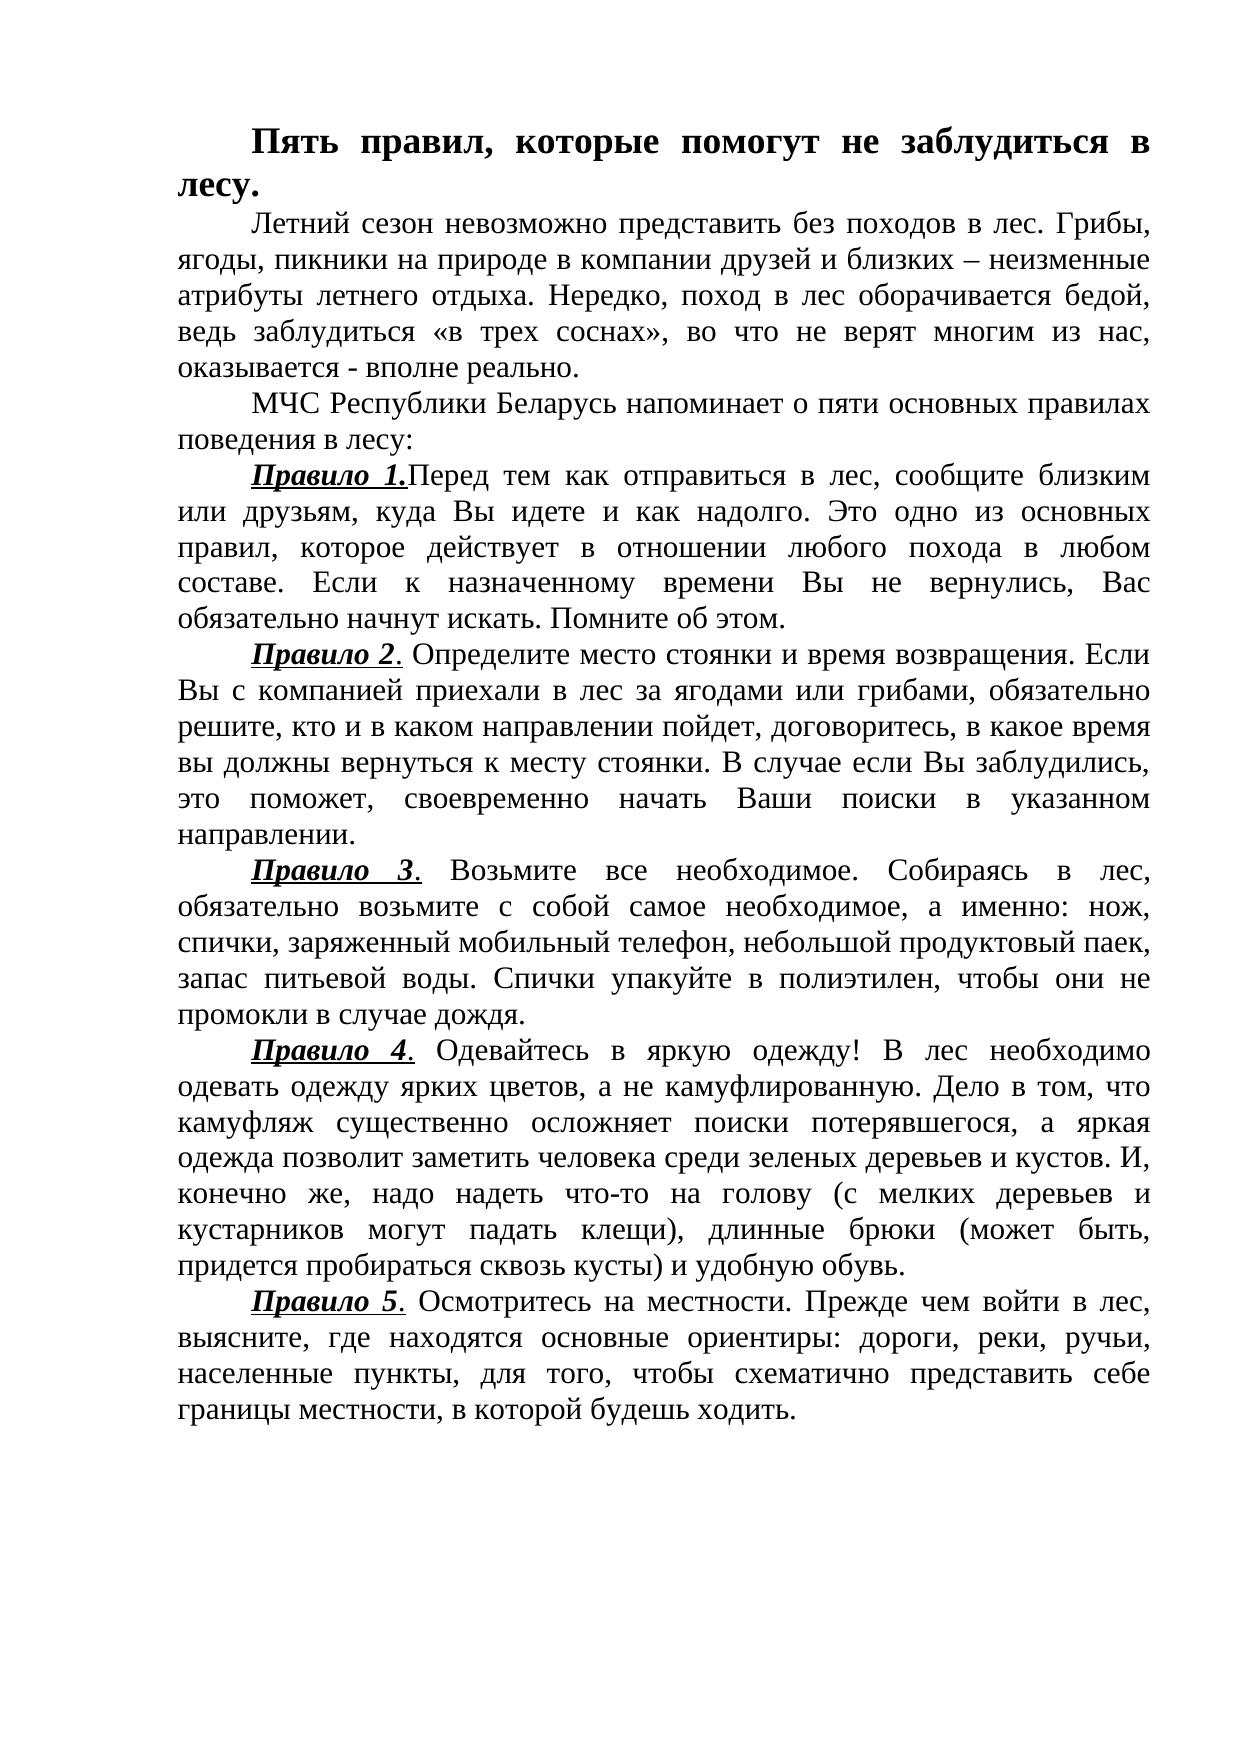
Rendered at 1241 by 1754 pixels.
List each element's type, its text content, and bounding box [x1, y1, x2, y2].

text Правило 2. Определите место стоянки и время возвращения. Если Вы с компанией приехали в лес за ягодами или грибами, обязательно решите, кто и в каком направлении пойдет, договоритесь, в какое время вы должны вернуться к месту стоянки. В случае если Вы заблудились, это поможет, своевременно начать Ваши поиски в указанном направлении. [177, 636, 1152, 851]
text Правило 5. Осмотритесь на местности. Прежде чем войти в лес, выясните, где находятся основные ориентиры: дороги, реки, ручьи, населенные пункты, для того, чтобы схематично представить себе границы местности, в которой будешь ходить. [177, 1282, 1152, 1426]
text Правило 1.Перед тем как отправиться в лес, сообщите близким или друзьям, куда Вы идете и как надолго. Это одно из основных правил, которое действует в отношении любого похода в любом составе. Если к назначенному времени Вы не вернулись, Вас обязательно начнут искать. Помните об этом. [177, 456, 1152, 636]
text Летний сезон невозможно представить без походов в лес. Грибы, ягоды, пикники на природе в компании друзей и близких – неизменные атрибуты летнего отдыха. Нередко, поход в лес оборачивается бедой, ведь заблудиться «в трех соснах», во что не верят многим из нас, оказывается - вполне реально. [177, 204, 1152, 384]
text МЧС Республики Беларусь напоминает о пяти основных правилах поведения в лесу: [177, 384, 1152, 456]
text Правило 3. Возьмите все необходимое. Собираясь в лес, обязательно возьмите с собой самое необходимое, а именно: нож, спички, заряженный мобильный телефон, небольшой продуктовый паек, запас питьевой воды. Спички упакуйте в полиэтилен, чтобы они не промокли в случае дождя. [177, 851, 1152, 1031]
text Пять правил, которые помогут не заблудиться в лесу. [177, 118, 1152, 204]
text Правило 4. Одевайтесь в яркую одежду! В лес необходимо одевать одежду ярких цветов, а не камуфлированную. Дело в том, что камуфляж существенно осложняет поиски потерявшегося, а яркая одежда позволит заметить человека среди зеленых деревьев и кустов. И, конечно же, надо надеть что-то на голову (с мелких деревьев и кустарников могут падать клещи), длинные брюки (может быть, придется пробираться сквозь кусты) и удобную обувь. [177, 1031, 1152, 1282]
